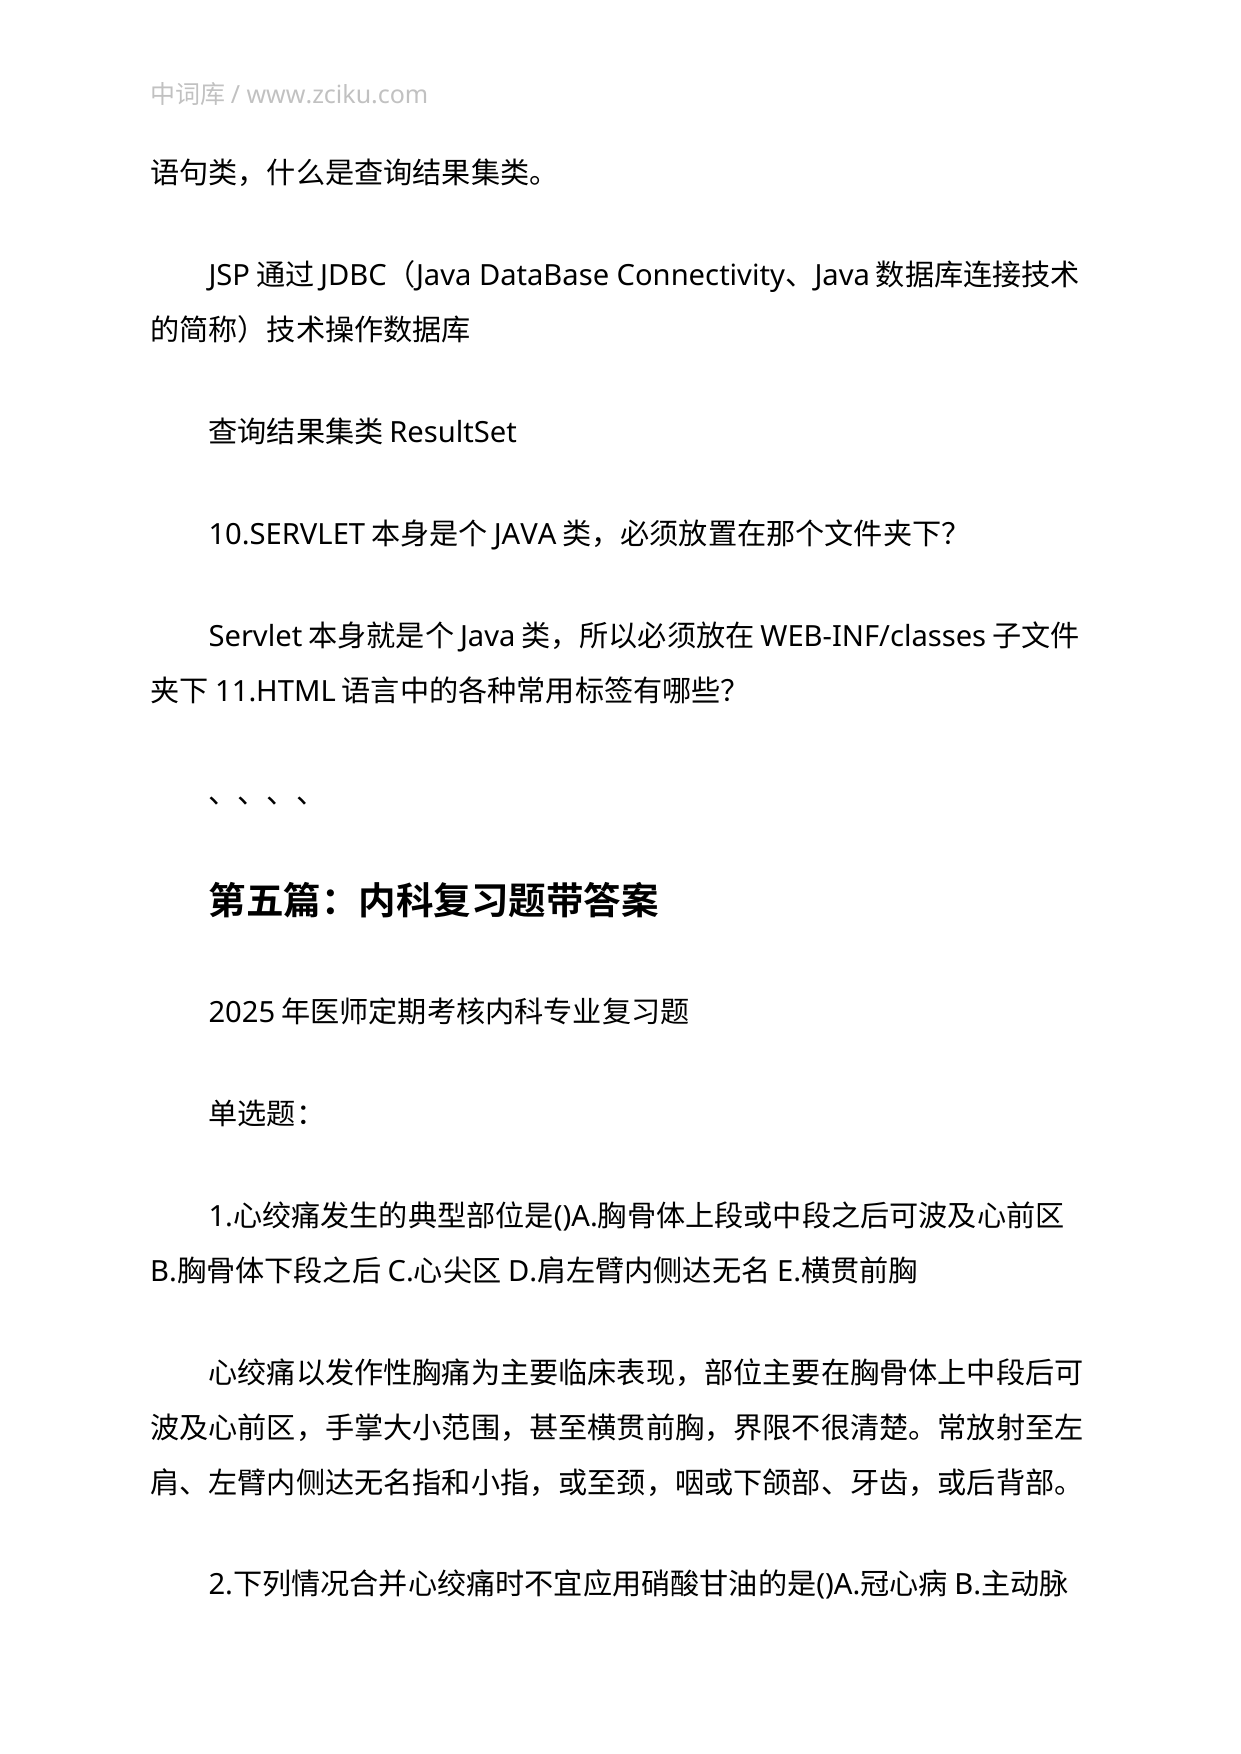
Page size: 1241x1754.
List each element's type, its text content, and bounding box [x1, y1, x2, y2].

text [150, 1561, 1090, 1603]
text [150, 150, 1090, 192]
text 1.心绞痛发生的典型部位是()A.胸骨体上段或中段之后可波及心前区 B.胸骨体下段之后 C.心尖区 D.肩左臂内侧达无名 E.横贯前胸 [150, 1192, 1090, 1290]
text 第五篇：内科复习题带答案 [150, 871, 1090, 926]
text Servlet本身就是个Java类，所以必须放在WEB-INF/classes子文件夹下 11.HTML语言中的各种常用标签有哪些？ [150, 612, 1090, 710]
text 单选题： [150, 1091, 1090, 1133]
text 、、、、 [150, 769, 1090, 812]
text 心绞痛以发作性胸痛为主要临床表现，部位主要在胸骨体上中段后可波及心前区，手掌大小范围，甚至横贯前胸，界限不很清楚。常放射至左肩、左臂内侧达无名指和小指，或至颈，咽或下颌部、牙齿，或后背部。 [150, 1349, 1090, 1501]
text 10.SERVLET本身是个JAVA类，必须放置在那个文件夹下？ [150, 511, 1090, 553]
text JSP通过JDBC（Java DataBase Connectivity、Java数据库连接技术的简称）技术操作数据库 [150, 252, 1090, 349]
text 查询结果集类ResultSet [150, 408, 1090, 451]
text 2025年医师定期考核内科专业复习题 [150, 989, 1090, 1031]
